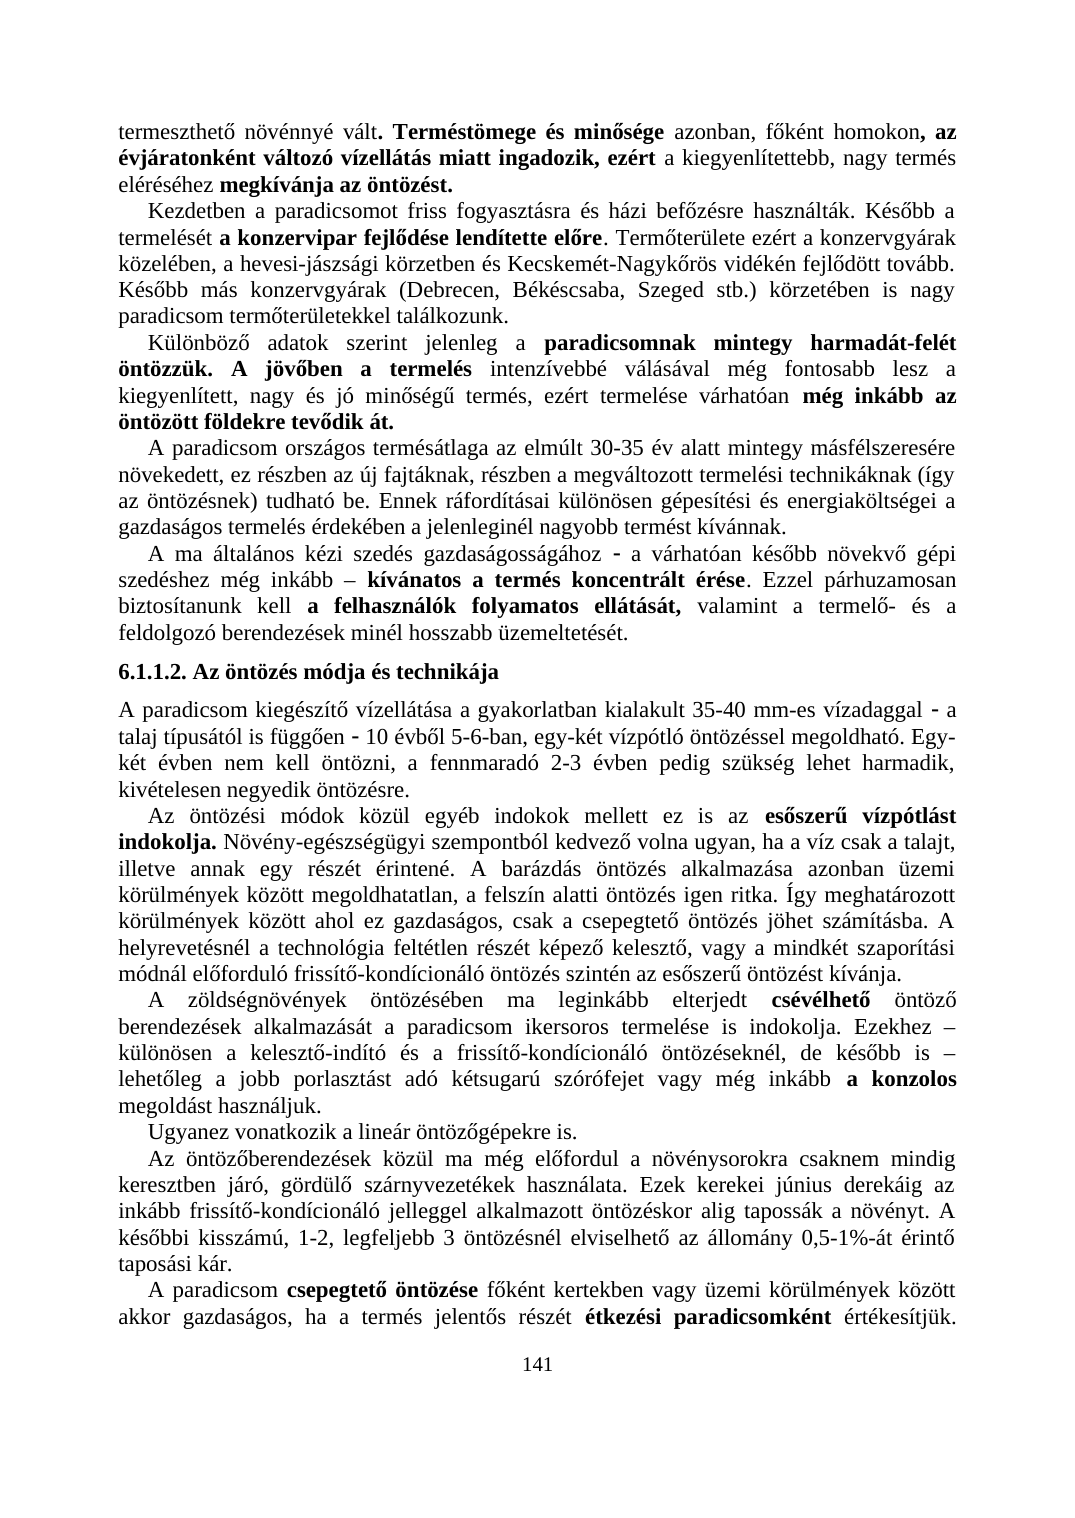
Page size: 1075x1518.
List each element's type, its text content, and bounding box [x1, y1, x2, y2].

text A zöldségnövények öntözésében ma leginkább elterjedt csévélhető öntöző berendezések alkalmazását a paradicsom ikersoros termelése is indokolja. Ezekhez – különösen a kelesztő-indító és a frissítő-kondícionáló öntözéseknél, de később is – lehetőleg a jobb porlasztást adó kétsugarú szórófejet vagy még inkább a konzolos megoldást használjuk. [118, 986, 957, 1118]
text Az öntözőberendezések közül ma még előfordul a növénysorokra csaknem mindig keresztben járó, gördülő szárnyvezetékek használata. Ezek kerekei június derekáig az inkább frissítő-kondícionáló jelleggel alkalmazott öntözéskor alig tapossák a növényt. A későbbi kisszámú, 1-2, legfeljebb 3 öntözésnél elviselhető az állomány 0,5-1%-át érintő taposási kár. [118, 1144, 957, 1276]
text A ma általános kézi szedés gazdaságosságához a várhatóan később növekvő gépi szedéshez még inkább – kívánatos a termés koncentrált érése. Ezzel párhuzamosan biztosítanunk kell a felhasználók folyamatos ellátását, valamint a termelő- és a feldolgozó berendezések minél hosszabb üzemeltetését. [118, 540, 957, 645]
text A paradicsom kiegészítő vízellátása a gyakorlatban kialakult 35-40 mm-es vízadaggal a talaj típusától is függően 10 évből 5-6-ban, egy-két vízpótló öntözéssel megoldható. Egy-két évben nem kell öntözni, a fennmaradó 2-3 évben pedig szükség lehet harmadik, kivételesen negyedik öntözésre. [118, 697, 957, 802]
text A paradicsom országos termésátlaga az elmúlt 30-35 év alatt mintegy másfélszeresére növekedett, ez részben az új fajtáknak, részben a megváltozott termelési technikáknak (így az öntözésnek) tudható be. Ennek ráfordításai különösen gépesítési és energiaköltségei a gazdaságos termelés érdekében a jelenleginél nagyobb termést kívánnak. [118, 434, 957, 540]
subtitle 6.1.1.2. Az öntözés módja és technikája [118, 658, 957, 684]
text Ugyanez vonatkozik a lineár öntözőgépekre is. [118, 1118, 957, 1144]
text Kezdetben a paradicsomot friss fogyasztásra és házi befőzésre használták. Később a termelését a konzervipar fejlődése lendítette előre. Termőterülete ezért a konzervgyárak közelében, a hevesi-jászsági körzetben és Kecskemét-Nagykőrös vidékén fejlődött tovább. Később más konzervgyárak (Debrecen, Békéscsaba, Szeged stb.) körzetében is nagy paradicsom termőterületekkel találkozunk. [118, 197, 957, 329]
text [118, 1276, 957, 1329]
text Különböző adatok szerint jelenleg a paradicsomnak mintegy harmadát-felét öntözzük. A jövőben a termelés intenzívebbé válásával még fontosabb lesz a kiegyenlített, nagy és jó minőségű termés, ezért termelése várhatóan még inkább az öntözött földekre tevődik át. [118, 329, 957, 434]
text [118, 118, 957, 197]
text Az öntözési módok közül egyéb indokok mellett ez is az esőszerű vízpótlást indokolja. Növény-egészségügyi szempontból kedvező volna ugyan, ha a víz csak a talajt, illetve annak egy részét érintené. A barázdás öntözés alkalmazása azonban üzemi körülmények között megoldhatatlan, a felszín alatti öntözés igen ritka. Így meghatározott körülmények között ahol ez gazdaságos, csak a csepegtető öntözés jöhet számításba. A helyrevetésnél a technológia feltétlen részét képező kelesztő, vagy a mindkét szaporítási módnál előforduló frissítő-kondícionáló öntözés szintén az esőszerű öntözést kívánja. [118, 802, 957, 986]
